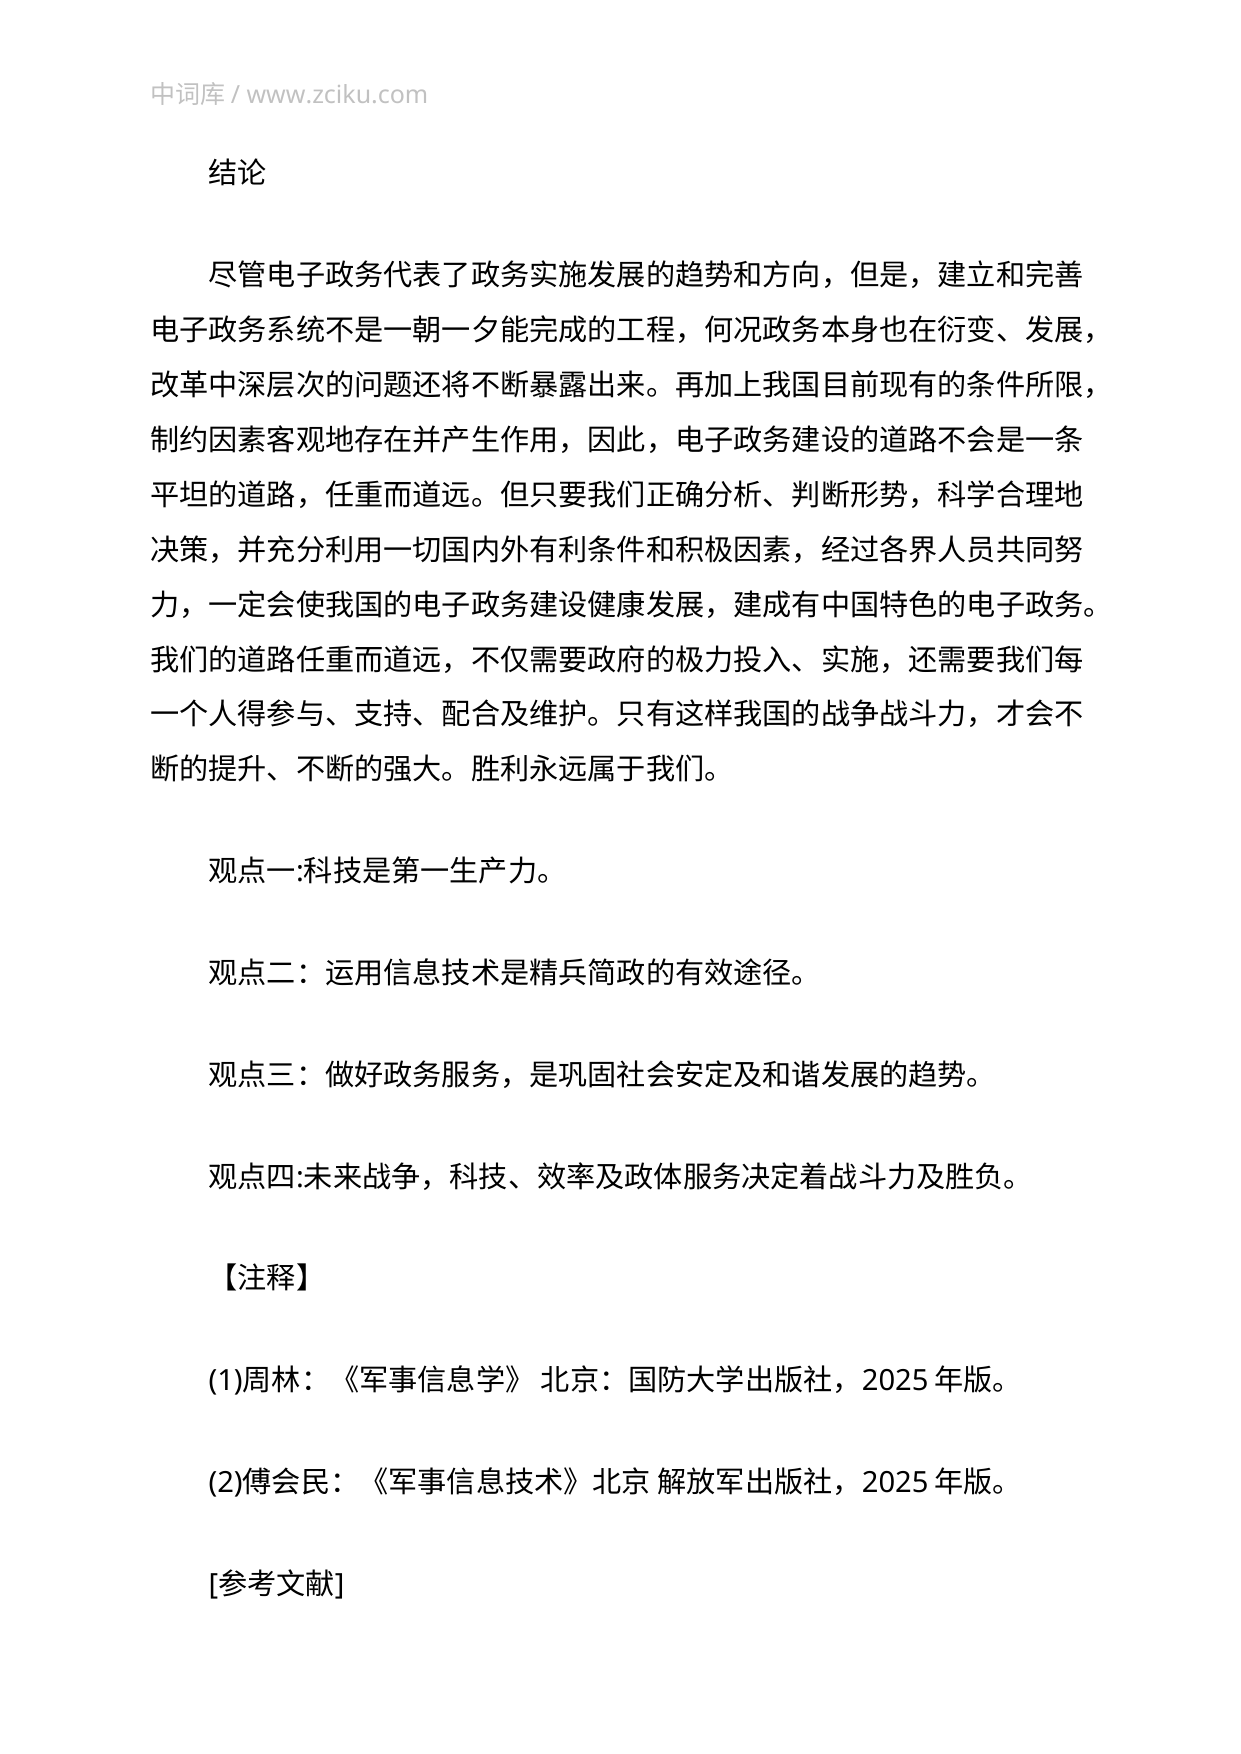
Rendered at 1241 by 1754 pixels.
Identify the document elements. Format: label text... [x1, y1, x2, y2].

text 【注释】 [150, 1255, 1090, 1297]
text 观点一:科技是第一生产力。 [150, 848, 1090, 890]
text (1)周林：《军事信息学》 北京：国防大学出版社，2025年版。 [150, 1357, 1090, 1399]
text 观点四:未来战争，科技、效率及政体服务决定着战斗力及胜负。 [150, 1153, 1090, 1196]
text (2)傅会民：《军事信息技术》北京 解放军出版社，2025年版。 [150, 1459, 1090, 1501]
text 尽管电子政务代表了政务实施发展的趋势和方向，但是，建立和完善电子政务系统不是一朝一夕能完成的工程，何况政务本身也在衍变、发展，改革中深层次的问题还将不断暴露出来。再加上我国目前现有的条件所限，制约因素客观地存在并产生作用，因此，电子政务建设的道路不会是一条平坦的道路，任重而道远。但只要我们正确分析、判断形势，科学合理地决策，并充分利用一切国内外有利条件和积极因素，经过各界人员共同努力，一定会使我国的电子政务建设健康发展，建成有中国特色的电子政务。我们的道路任重而道远，不仅需要政府的极力投入、实施，还需要我们每一个人得参与、支持、配合及维护。只有这样我国的战争战斗力，才会不断的提升、不断的强大。胜利永远属于我们。 [150, 252, 1090, 788]
text [参考文献] [150, 1561, 1090, 1603]
text 结论 [150, 150, 1090, 192]
text 观点三：做好政务服务，是巩固社会安定及和谐发展的趋势。 [150, 1051, 1090, 1094]
text 观点二：运用信息技术是精兵简政的有效途径。 [150, 949, 1090, 992]
